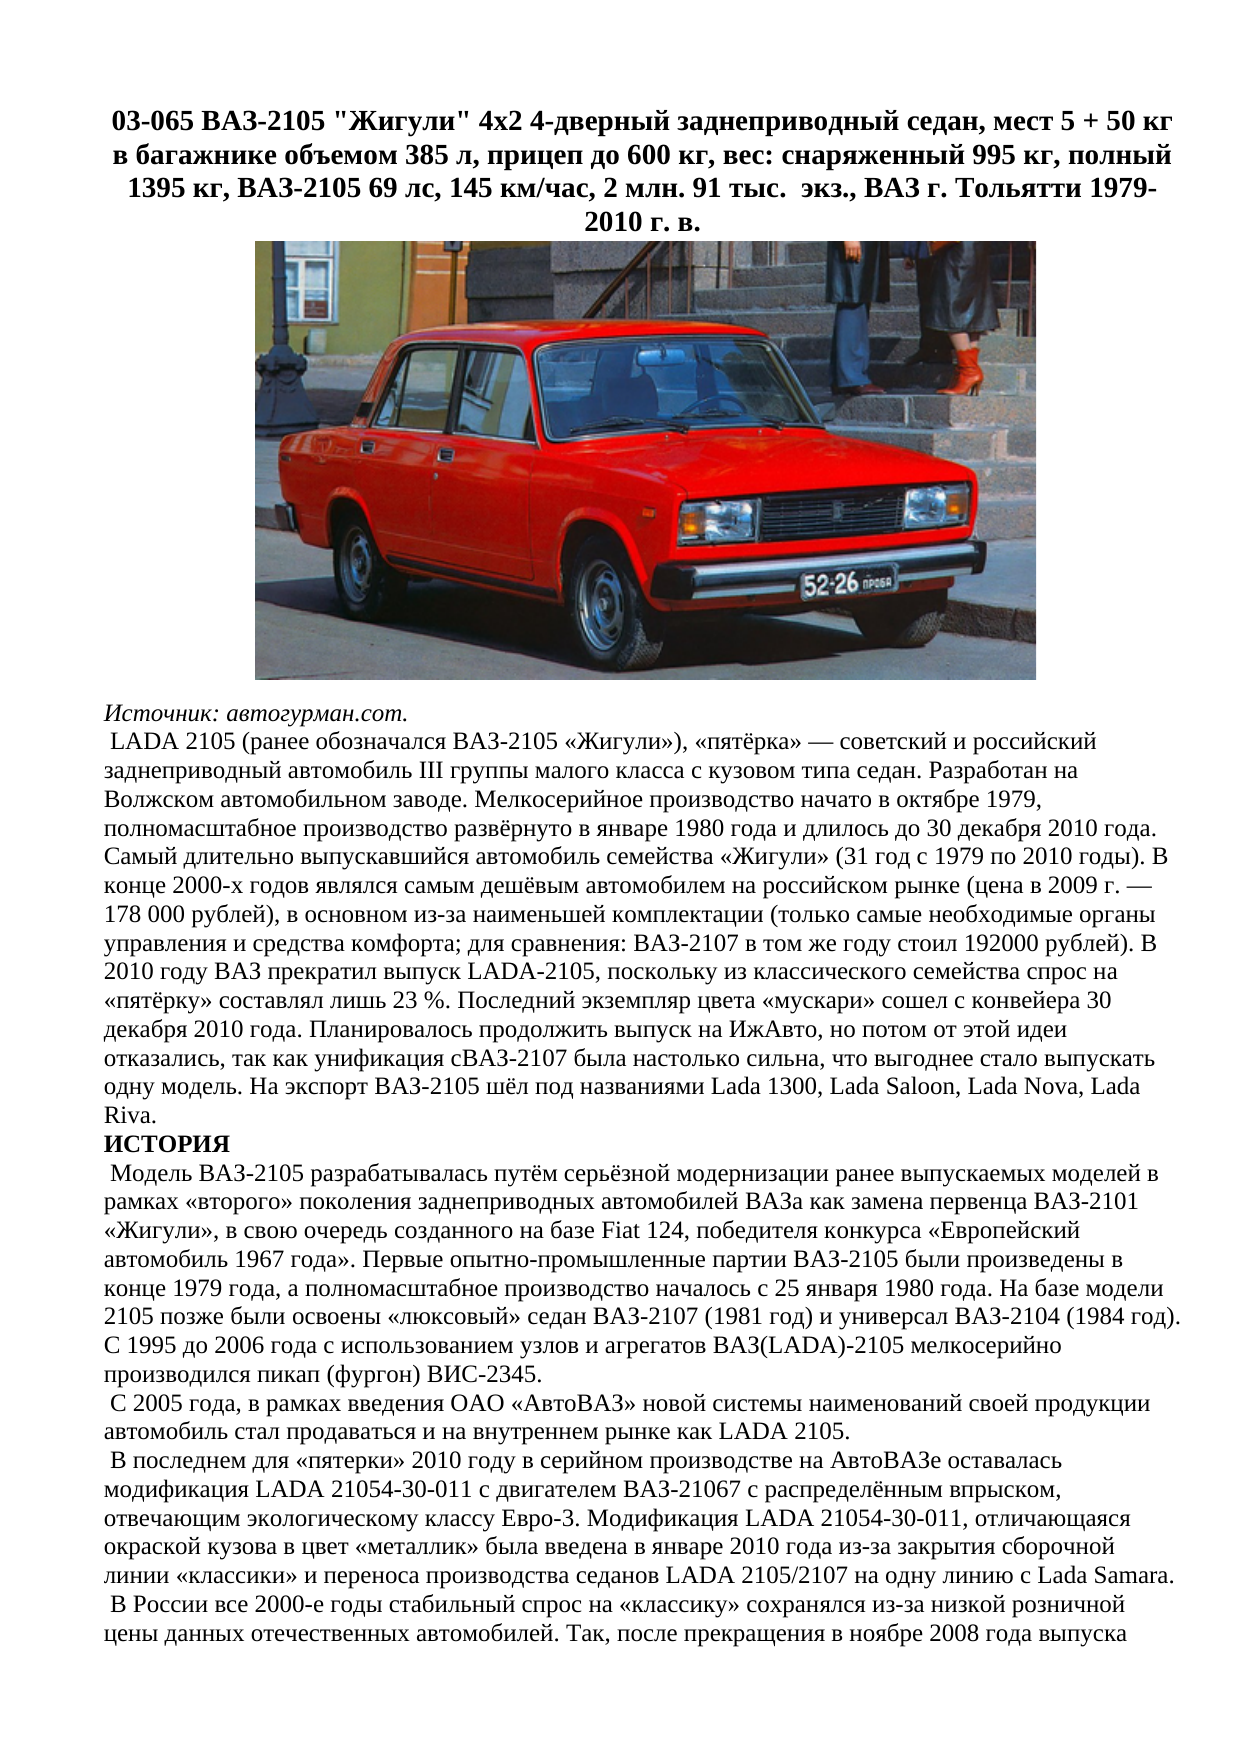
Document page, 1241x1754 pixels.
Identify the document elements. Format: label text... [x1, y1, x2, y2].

text LADA 2105 (ранее обозначался ВАЗ-2105 «Жигули»), «пятёрка» — советский и российский заднеприводный автомобиль III группы малого класса с кузовом типа седан. Разработан на Волжском автомобильном заводе. Мелкосерийное производство начато в октябре 1979, полномасштабное производство развёрнуто в январе 1980 года и длилось до 30 декабря 2010 года. Самый длительно выпускавшийся автомобиль семейства «Жигули» (31 год с 1979 по 2010 годы). В конце 2000-х годов являлся самым дешёвым автомобилем на российском рынке (цена в 2009 г. — 178 000 рублей), в основном из-за наименьшей комплектации (только самые необходимые органы управления и средства комфорта; для сравнения: ВАЗ-2107 в том же году стоил 192000 рублей). В 2010 году ВАЗ прекратил выпуск LADA-2105, поскольку из классического семейства спрос на «пятёрку» составлял лишь 23 %. Последний экземпляр цвета «мускари» сошел с конвейера 30 декабря 2010 года. Планировалось продолжить выпуск на ИжАвто, но потом от этой идеи отказались, так как унификация сВАЗ-2107 была настолько сильна, что выгоднее стало выпускать одну модель. На экспорт ВАЗ-2105 шёл под названиями Lada 1300, Lada Saloon, Lada Nova, Lada Riva. [103, 726, 1181, 1129]
text Модель ВАЗ-2105 разрабатывалась путём серьёзной модернизации ранее выпускаемых моделей в рамках «второго» поколения заднеприводных автомобилей ВАЗа как замена первенца ВАЗ-2101 «Жигули», в свою очередь созданного на базе Fiat 124, победителя конкурса «Европейский автомобиль 1967 года». Первые опытно-промышленные партии ВАЗ-2105 были произведены в конце 1979 года, а полномасштабное производство началось с 25 января 1980 года. На базе модели 2105 позже были освоены «люксовый» седан ВАЗ-2107 (1981 год) и универсал ВАЗ-2104 (1984 год). С 1995 до 2006 года с использованием узлов и агрегатов ВАЗ(LADA)-2105 мелкосерийно производился пикап (фургон) ВИС-2345. [103, 1158, 1181, 1388]
text С 2005 года, в рамках введения ОАО «АвтоВАЗ» новой системы наименований своей продукции автомобиль стал продаваться и на внутреннем рынке как LADA 2105. [103, 1388, 1181, 1445]
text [103, 1589, 1181, 1646]
text Источник: автогурман.com. [103, 698, 1181, 726]
text В последнем для «пятерки» 2010 году в серийном производстве на АвтоВАЗе оставалась модификация LADA 21054-30-011 с двигателем ВАЗ-21067 с распределённым впрыском, отвечающим экологическому классу Евро-3. Модификация LADA 21054-30-011, отличающаяся окраской кузова в цвет «металлик» была введена в январе 2010 года из-за закрытия сборочной линии «классики» и переноса производства седанов LADA 2105/2107 на одну линию с Lada Samara. [103, 1445, 1181, 1589]
picture [255, 241, 1037, 680]
text ИСТОРИЯ [103, 1129, 1181, 1158]
text 03-065 ВАЗ-2105 "Жигули" 4х2 4-дверный заднеприводный седан, мест 5 + 50 кг в багажнике объемом 385 л, прицеп до 600 кг, вес: снаряженный 995 кг, полный 1395 кг, ВАЗ-2105 69 лс, 145 км/час, 2 млн. 91 тыс. экз., ВАЗ г. Тольятти 1979-2010 г. в. [103, 103, 1181, 238]
